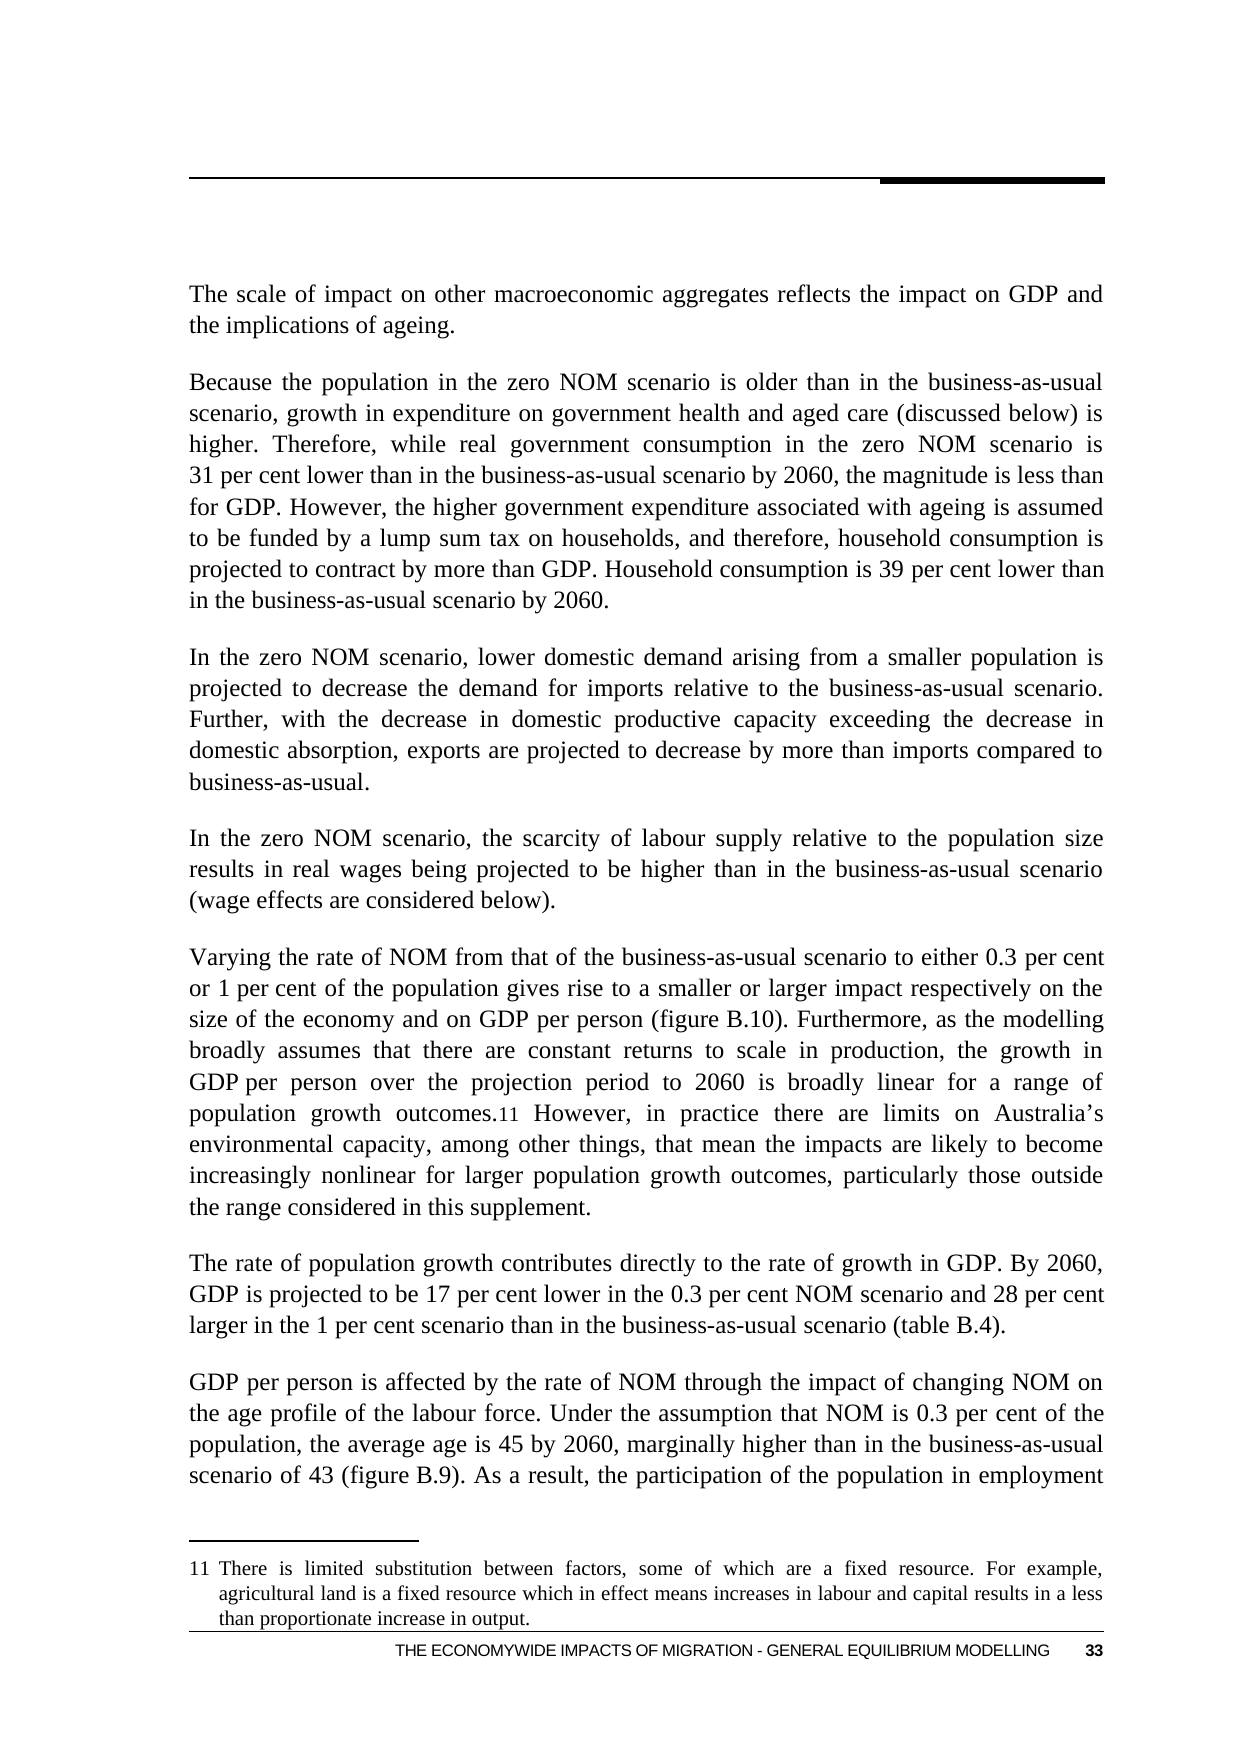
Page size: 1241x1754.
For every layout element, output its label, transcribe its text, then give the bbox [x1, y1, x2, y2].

text In the zero NOM scenario, the scarcity of labour supply relative to the population size results in real wages being projected to be higher than in the business-as-usual scenario (wage effects are considered below). [189, 821, 1104, 914]
text The scale of impact on other macroeconomic aggregates reflects the impact on GDP and the implications of ageing. [189, 277, 1104, 339]
text Because the population in the zero NOM scenario is older than in the business-as-usual scenario, growth in expenditure on government health and aged care (discussed below) is higher. Therefore, while real government consumption in the zero NOM scenario is 31 per cent lower than in the business-as-usual scenario by 2060, the magnitude is less than for GDP. However, the higher government expenditure associated with ageing is assumed to be funded by a lump sum tax on households, and therefore, household consumption is projected to contract by more than GDP. Household consumption is 39 per cent lower than in the business-as-usual scenario by 2060. [189, 364, 1104, 614]
text Varying the rate of NOM from that of the business-as-usual scenario to either 0.3 per cent or 1 per cent of the population gives rise to a smaller or larger impact respectively on the size of the economy and on GDP per person (figure B.10). Furthermore, as the modelling broadly assumes that there are constant returns to scale in production, the growth in GDP per person over the projection period to 2060 is broadly linear for a range of population growth outcomes. However, in practice there are limits on Australia’s environmental capacity, among other things, that mean the impacts are likely to become increasingly nonlinear for larger population growth outcomes, particularly those outside the range considered in this supplement. [189, 939, 1104, 1221]
text In the zero NOM scenario, lower domestic demand arising from a smaller population is projected to decrease the demand for imports relative to the business-as-usual scenario. Further, with the decrease in domestic productive capacity exceeding the decrease in domestic absorption, exports are projected to decrease by more than imports compared to business-as-usual. [189, 639, 1104, 796]
text The rate of population growth contributes directly to the rate of growth in GDP. By 2060, GDP is projected to be 17 per cent lower in the 0.3 per cent NOM scenario and 28 per cent larger in the 1 per cent scenario than in the business-as-usual scenario (table B.4). [189, 1246, 1104, 1339]
